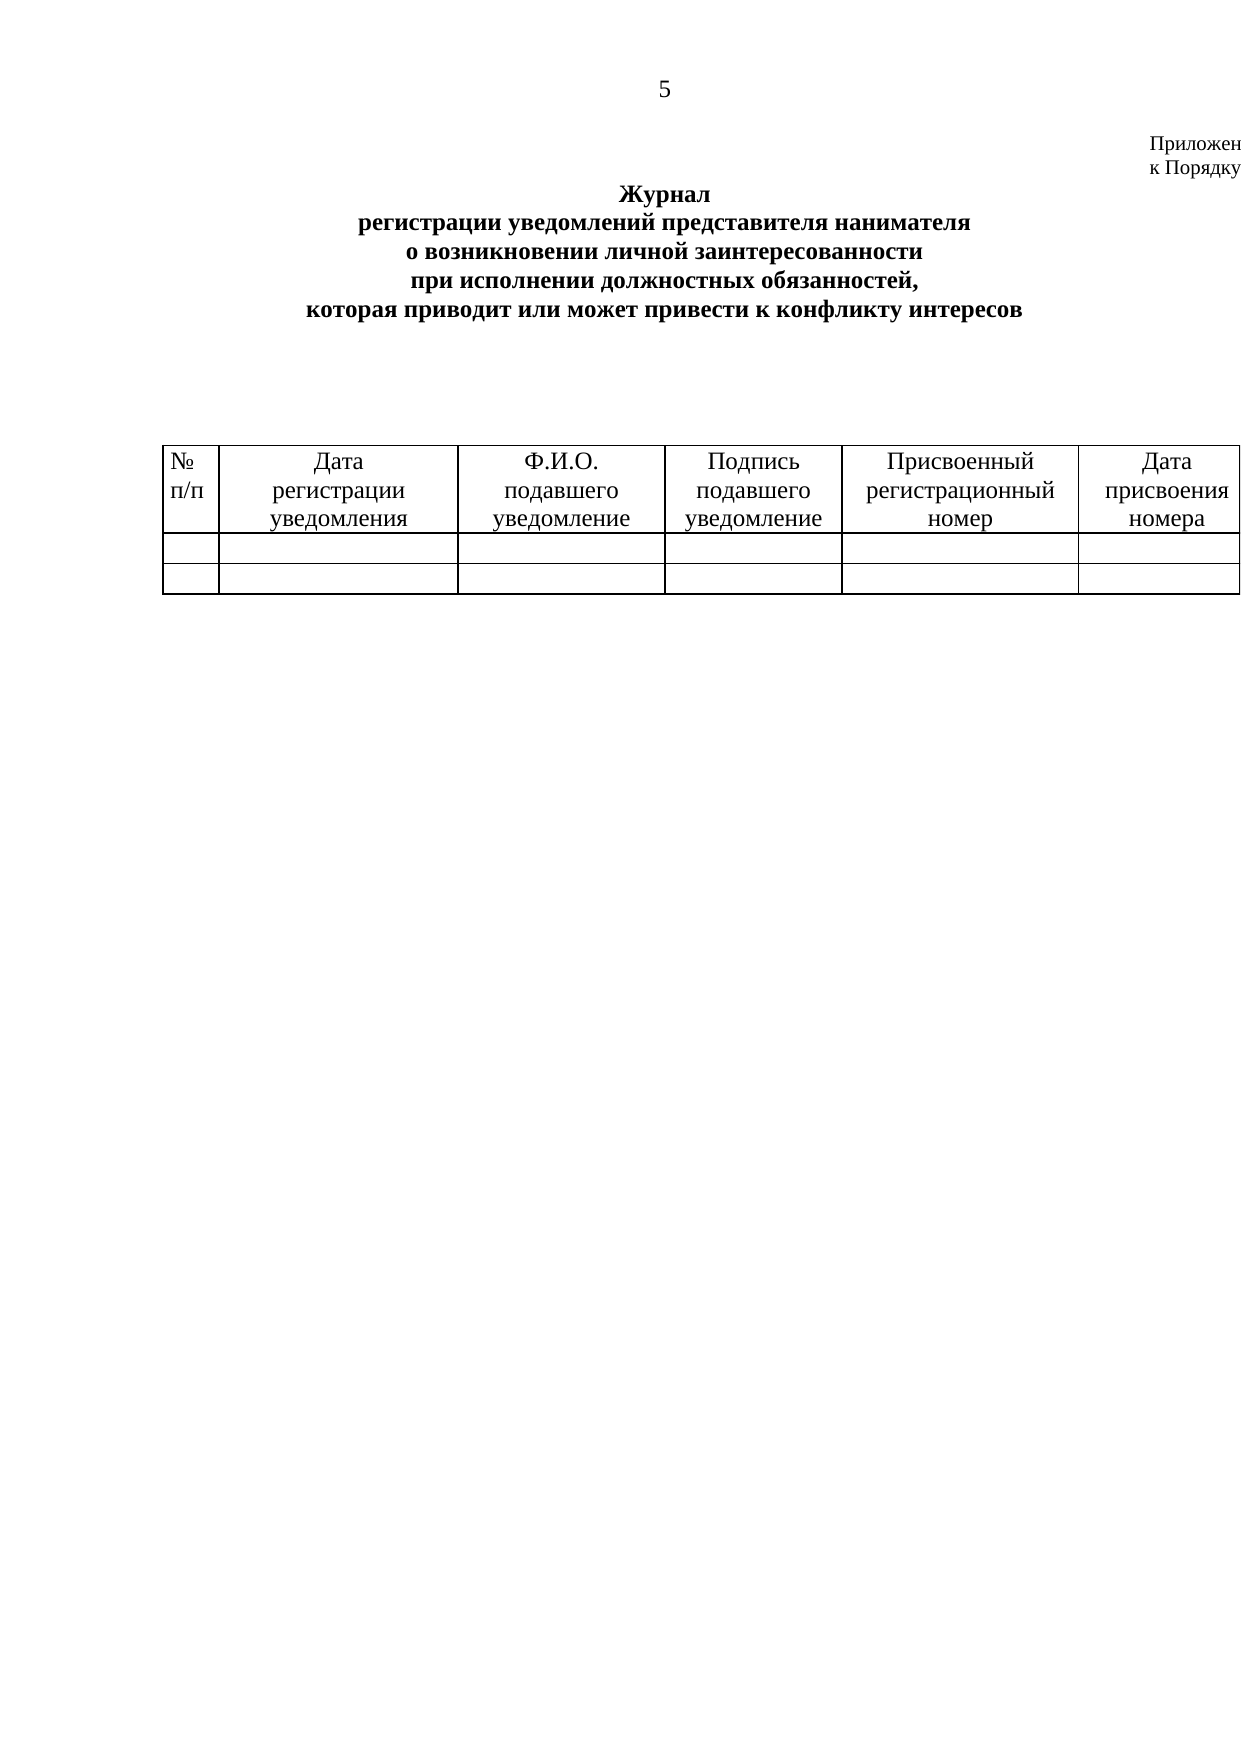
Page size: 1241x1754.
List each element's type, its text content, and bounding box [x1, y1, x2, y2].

title регистрации уведомлений представителя нанимателя [177, 207, 1152, 236]
text Приложение № 2 [1149, 131, 1240, 154]
title Журнал [177, 179, 1152, 207]
table_header № п/п [164, 446, 218, 532]
table_header Дата присвоения номера [1079, 446, 1239, 532]
table_header Ф.И.О. подавшего уведомление [459, 446, 664, 532]
table_header Подпись подавшего уведомление [666, 446, 841, 532]
title о возникновении личной заинтересованности при исполнении должностных обязанностей, которая приводит или может привести к конфликту интересов [177, 236, 1152, 322]
table_cell [1079, 534, 1239, 563]
table_cell [220, 534, 457, 563]
table_cell [843, 564, 1078, 593]
text к Порядку [1149, 154, 1240, 179]
table_cell [459, 534, 664, 563]
table_cell [164, 534, 218, 563]
table_header Дата регистрации уведомления [220, 446, 457, 532]
table_cell [459, 564, 664, 593]
table_header Присвоенный регистрационный номер [843, 446, 1078, 532]
table_cell [164, 564, 218, 593]
table_cell [1079, 564, 1239, 593]
table_cell [220, 564, 457, 593]
table_cell [843, 534, 1078, 563]
table_cell [666, 534, 841, 563]
table_cell [666, 564, 841, 593]
